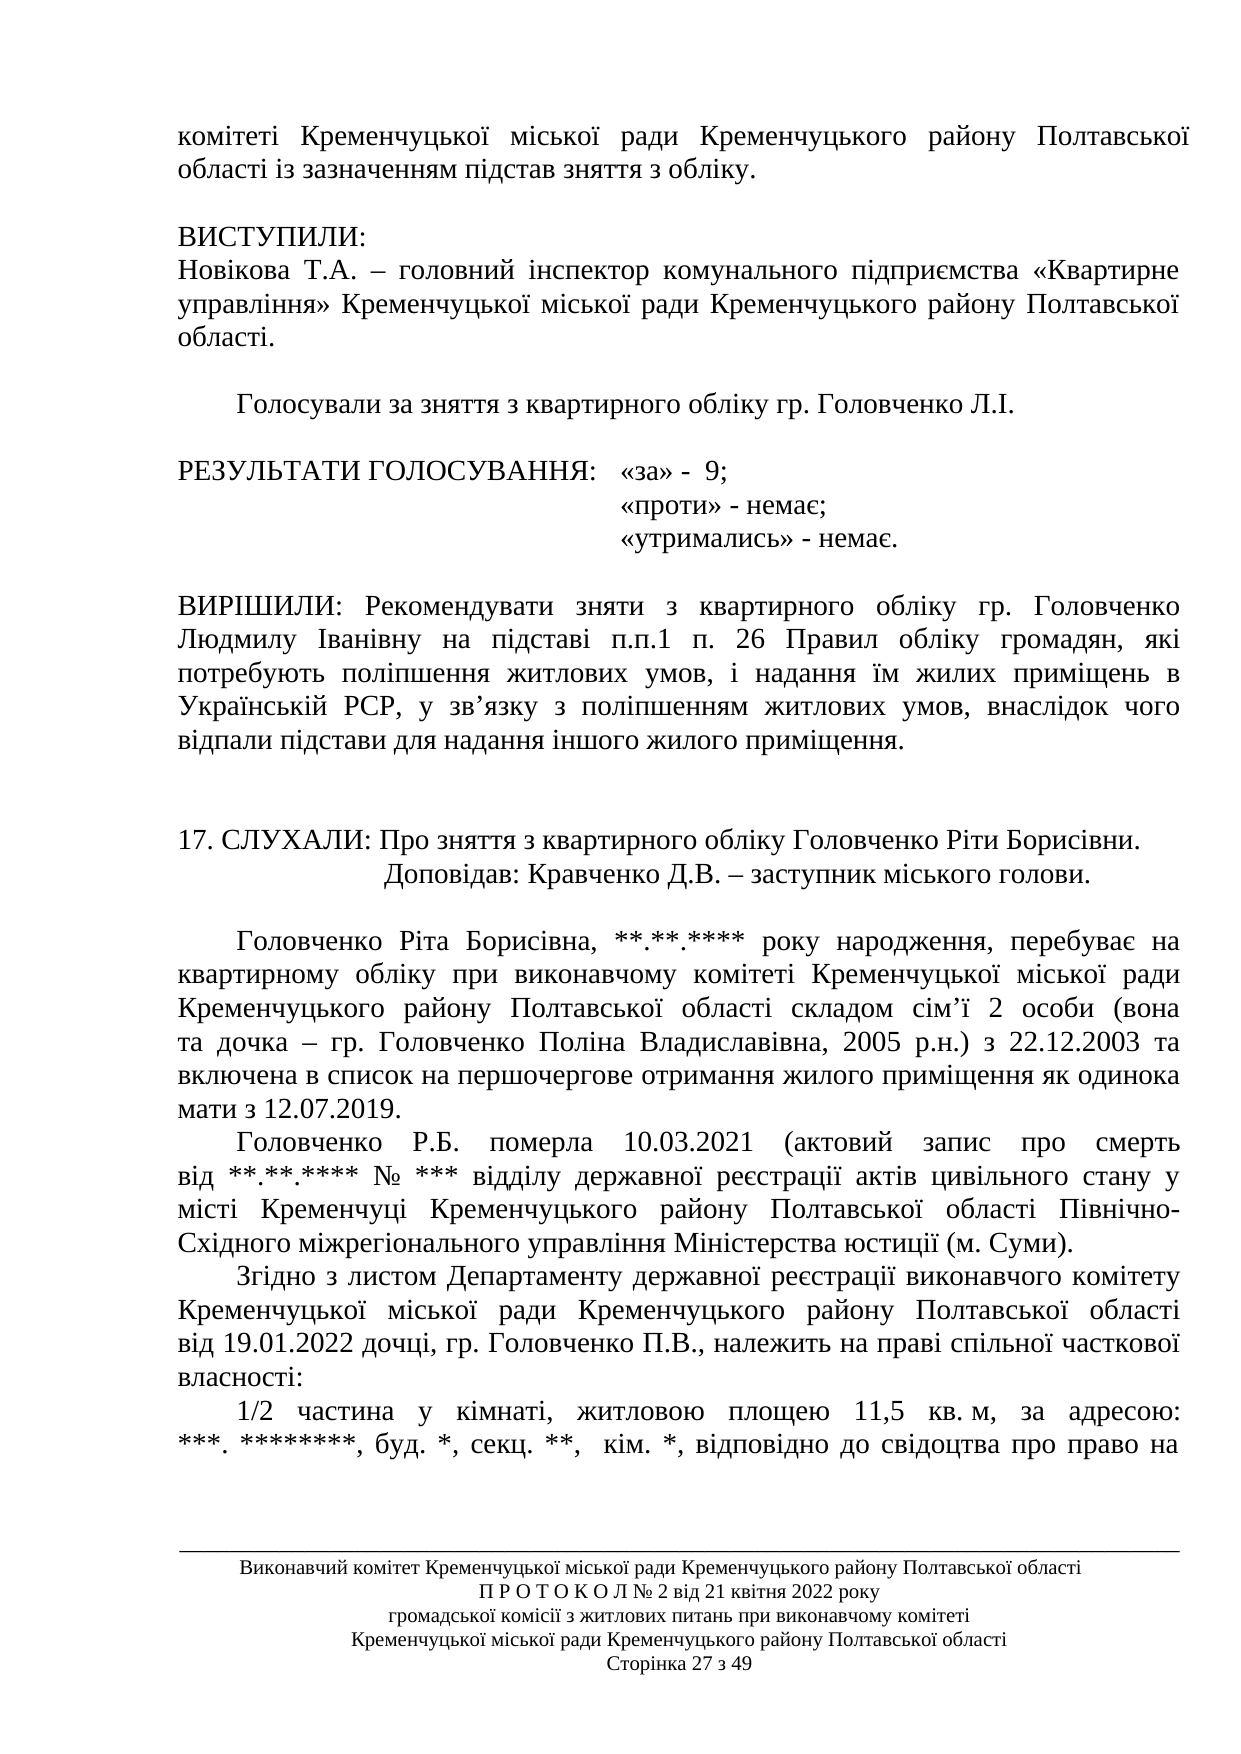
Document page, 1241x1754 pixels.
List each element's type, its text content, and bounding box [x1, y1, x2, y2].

text Голосували за зняття з квартирного обліку гр. Головченко Л.І. [177, 386, 1180, 420]
text «проти» - немає; [177, 487, 1181, 521]
text РЕЗУЛЬТАТИ ГОЛОСУВАННЯ: «за» - 9; [177, 453, 1181, 487]
text 17. СЛУХАЛИ: Про зняття з квартирного обліку Головченко Ріти Борисівни. [177, 822, 1181, 856]
text Головченко Р.Б. померла 10.03.2021 (актовий запис про смерть від **.**.**** № *** відділу державної реєстрації актів цивільного стану у місті Кременчуці Кременчуцького району Полтавської області Північно-Східного міжрегіонального управління Міністерства юстиції (м. Суми). [177, 1124, 1181, 1258]
text Новікова Т.А. – головний інспектор комунального підприємства «Квартирне управління» Кременчуцької міської ради Кременчуцького району Полтавської області. [177, 252, 1180, 353]
text «утримались» - немає. [177, 521, 1181, 554]
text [177, 1393, 1181, 1460]
text Згідно з листом Департаменту державної реєстрації виконавчого комітету Кременчуцької міської ради Кременчуцького району Полтавської області від 19.01.2022 дочці, гр. Головченко П.В., належить на праві спільної часткової власності: [177, 1258, 1181, 1393]
text Доповідав: Кравченко Д.В. – заступник міського голови. [384, 856, 1181, 889]
text ВИСТУПИЛИ: [177, 219, 1180, 252]
text ВИРІШИЛИ: Рекомендувати зняти з квартирного обліку гр. Головченко Людмилу Іванівну на підставі п.п.1 п. 26 Правил обліку громадян, які потребують поліпшення житлових умов, і надання їм жилих приміщень в Українській РСР, у зв’язку з поліпшенням житлових умов, внаслідок чого відпали підстави для надання іншого жилого приміщення. [177, 588, 1181, 755]
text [177, 118, 1190, 185]
text Головченко Ріта Борисівна, **.**.**** року народження, перебуває на квартирному обліку при виконавчому комітеті Кременчуцької міської ради Кременчуцького району Полтавської області складом сім’ї 2 особи (вона та дочка – гр. Головченко Поліна Владиславівна, 2005 р.н.) з 22.12.2003 та включена в список на першочергове отримання жилого приміщення як одинока мати з 12.07.2019. [177, 923, 1181, 1124]
